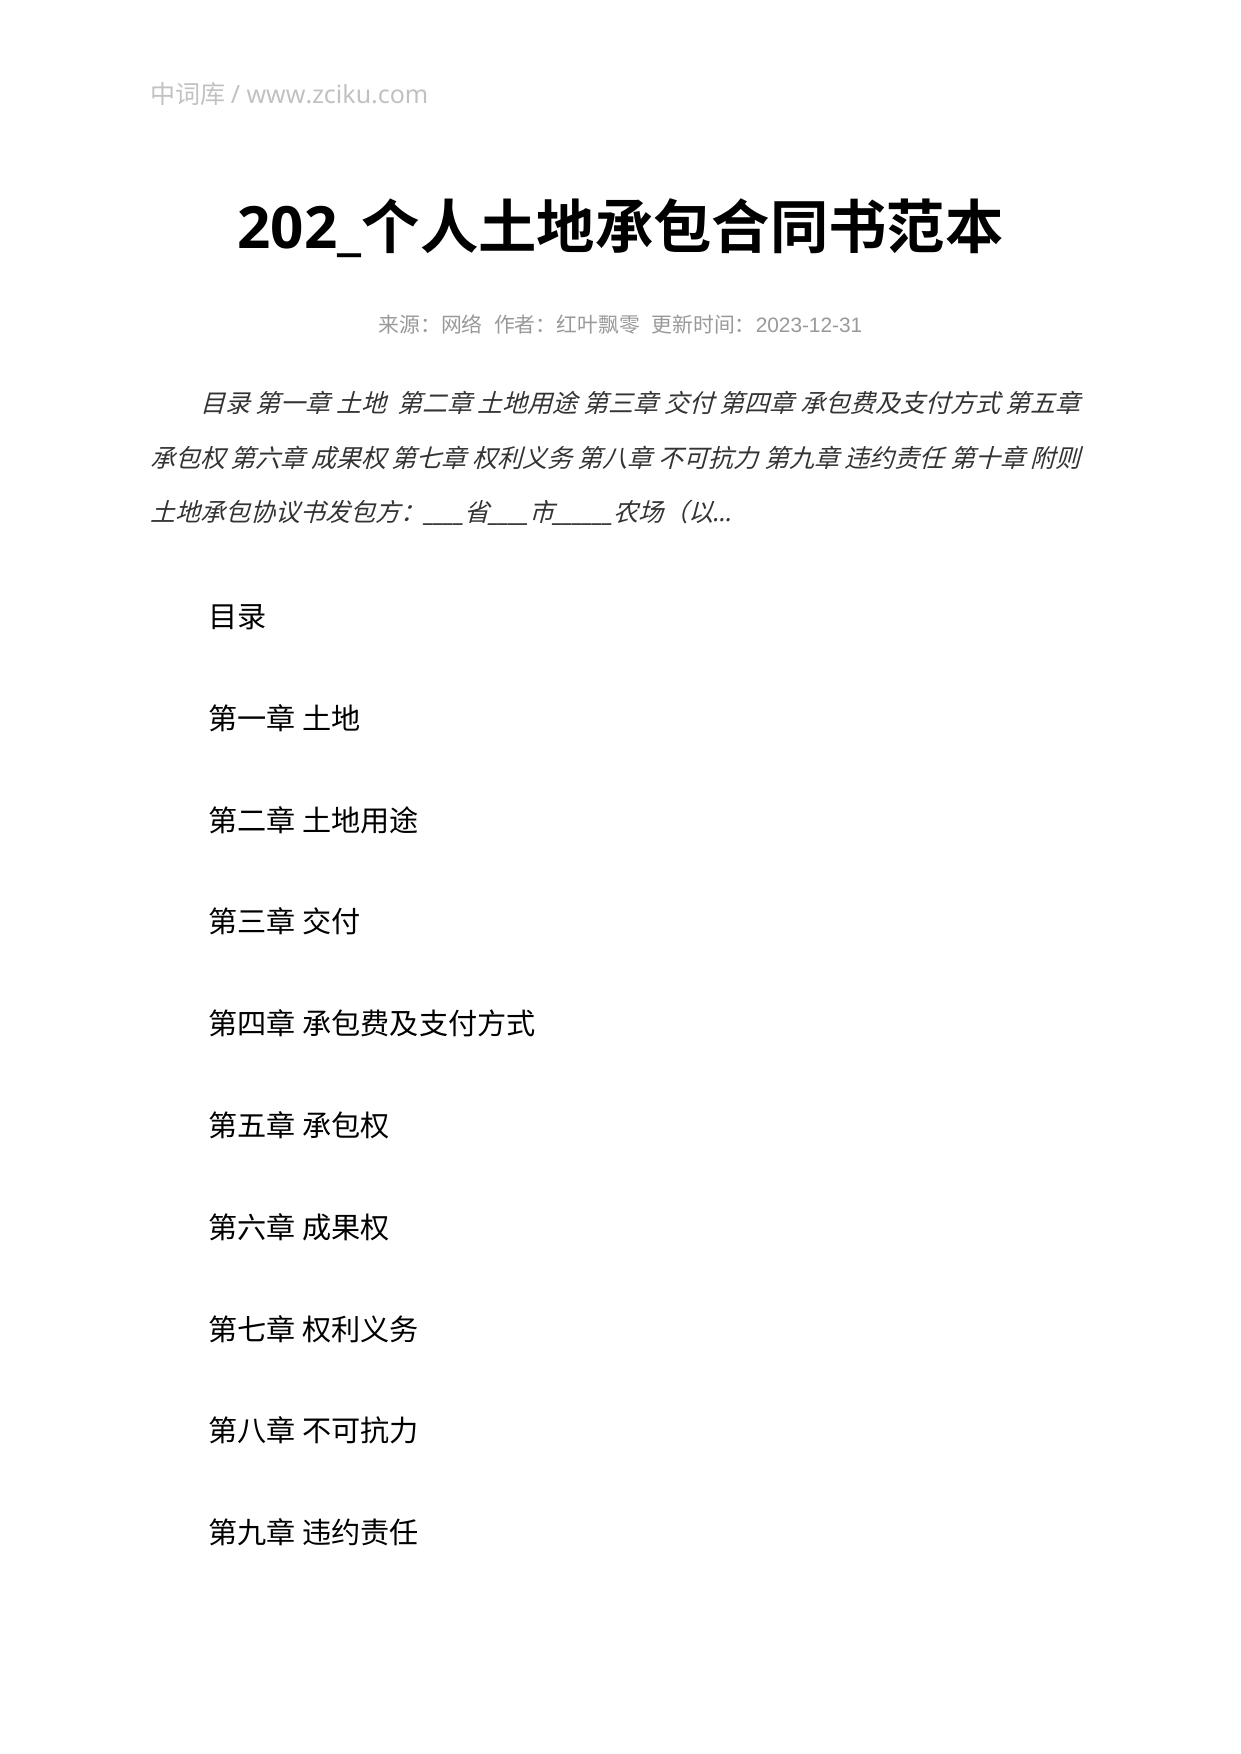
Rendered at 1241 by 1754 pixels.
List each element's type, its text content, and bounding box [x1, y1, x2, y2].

text 第六章 成果权 [150, 1204, 1090, 1247]
text 第八章 不可抗力 [150, 1408, 1090, 1450]
text 第一章 土地 [150, 696, 1090, 738]
text 第九章 违约责任 [150, 1510, 1090, 1552]
text 第二章 土地用途 [150, 797, 1090, 839]
text 第五章 承包权 [150, 1103, 1090, 1145]
text 第三章 交付 [150, 899, 1090, 941]
text 第七章 权利义务 [150, 1306, 1090, 1348]
text 来源：网络 作者：红叶飘零 更新时间：2023-12-31 [150, 313, 1090, 337]
text 目录 第一章 土地 第二章 土地用途 第三章 交付 第四章 承包费及支付方式 第五章 承包权 第六章 成果权 第七章 权利义务 第八章 不可抗力 第九章 违约责任 第十章 附则土地承包协议书发包方：____省____市______农场（以... [150, 384, 1090, 529]
text 目录 [150, 594, 1090, 636]
text 第四章 承包费及支付方式 [150, 1001, 1090, 1043]
subtitle 202_个人土地承包合同书范本 [150, 181, 1090, 266]
